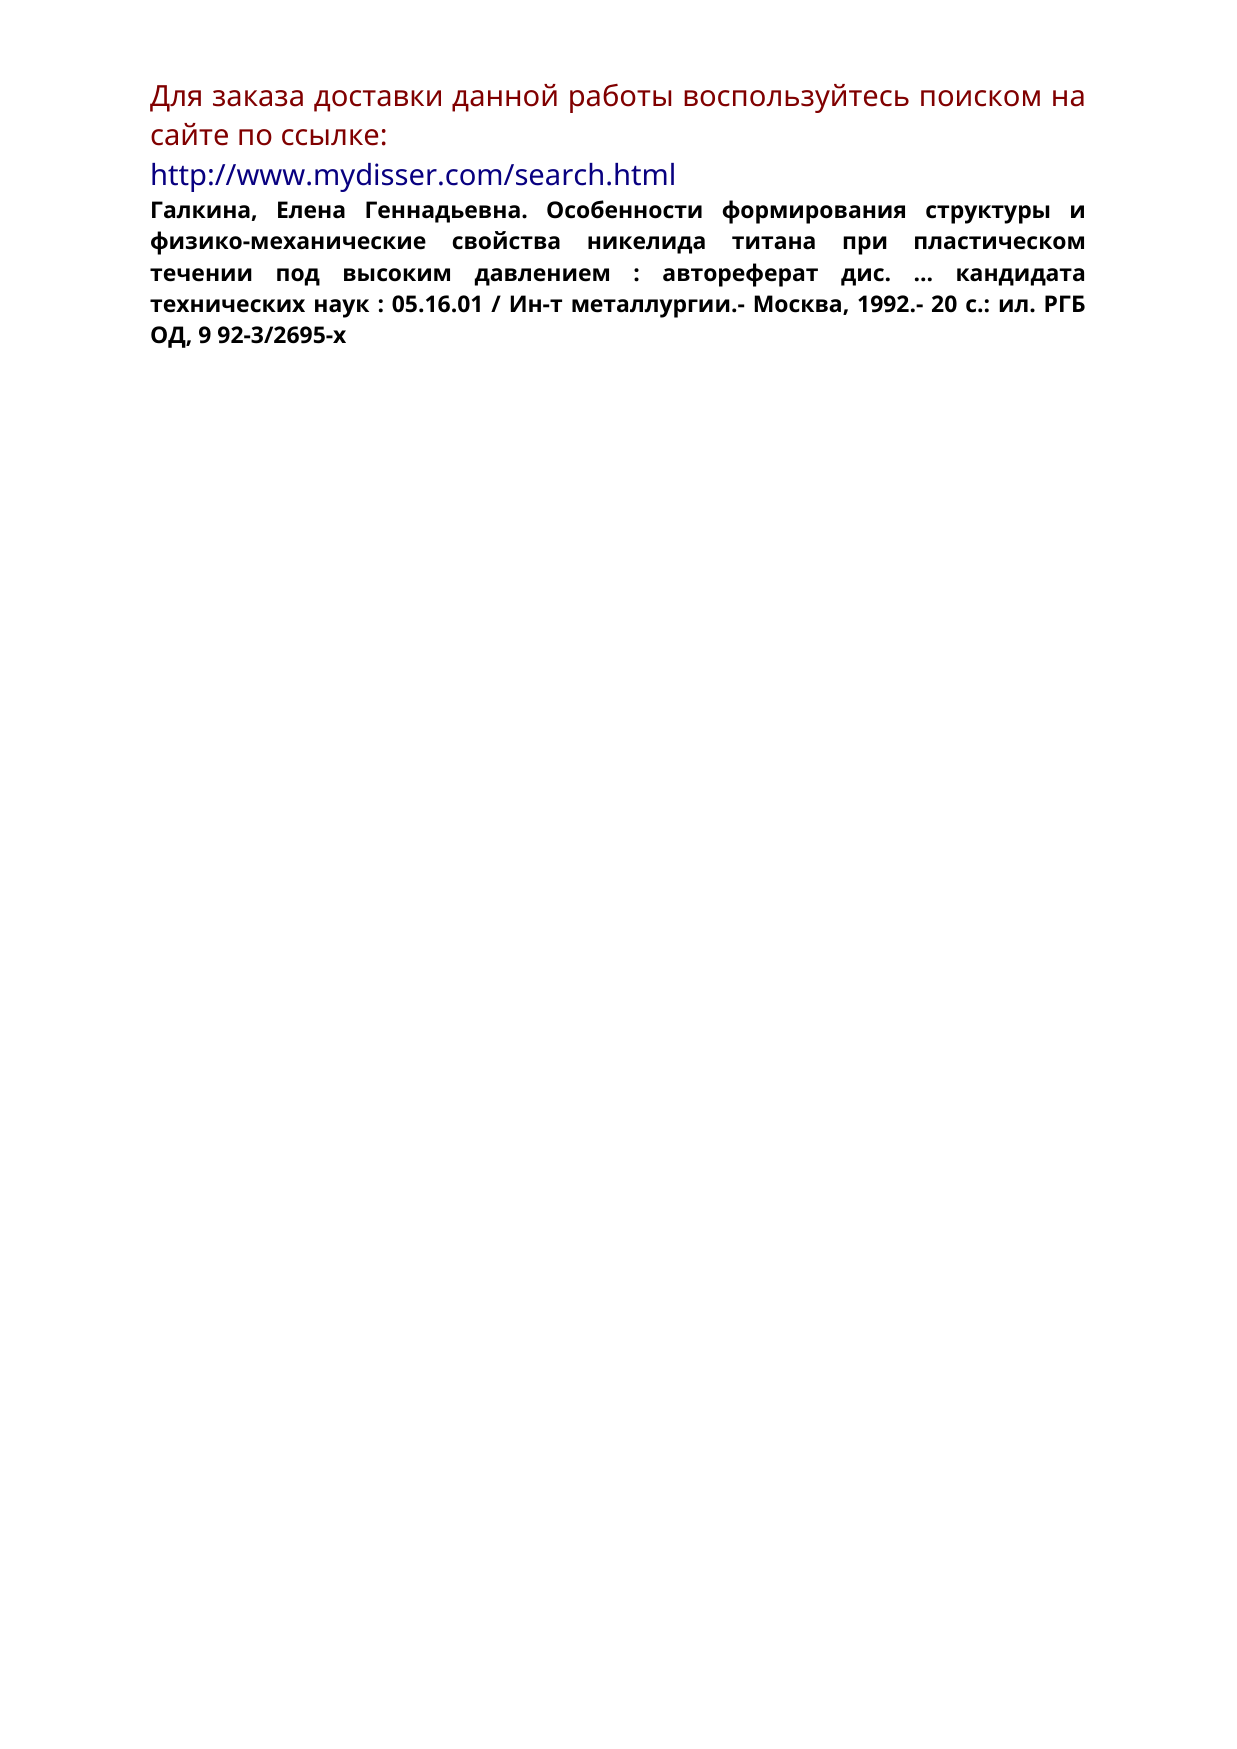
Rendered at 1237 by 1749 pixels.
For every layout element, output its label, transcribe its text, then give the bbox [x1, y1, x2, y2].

text Галкина, Елена Геннадьевна. Особенности формирования структуры и физико-механические свойства никелида титана при пластическом течении под высоким давлением : автореферат дис. ... кандидата технических наук : 05.16.01 / Ин-т металлургии.- Москва, 1992.- 20 с.: ил. РГБ ОД, 9 92-3/2695-x [150, 194, 1086, 350]
